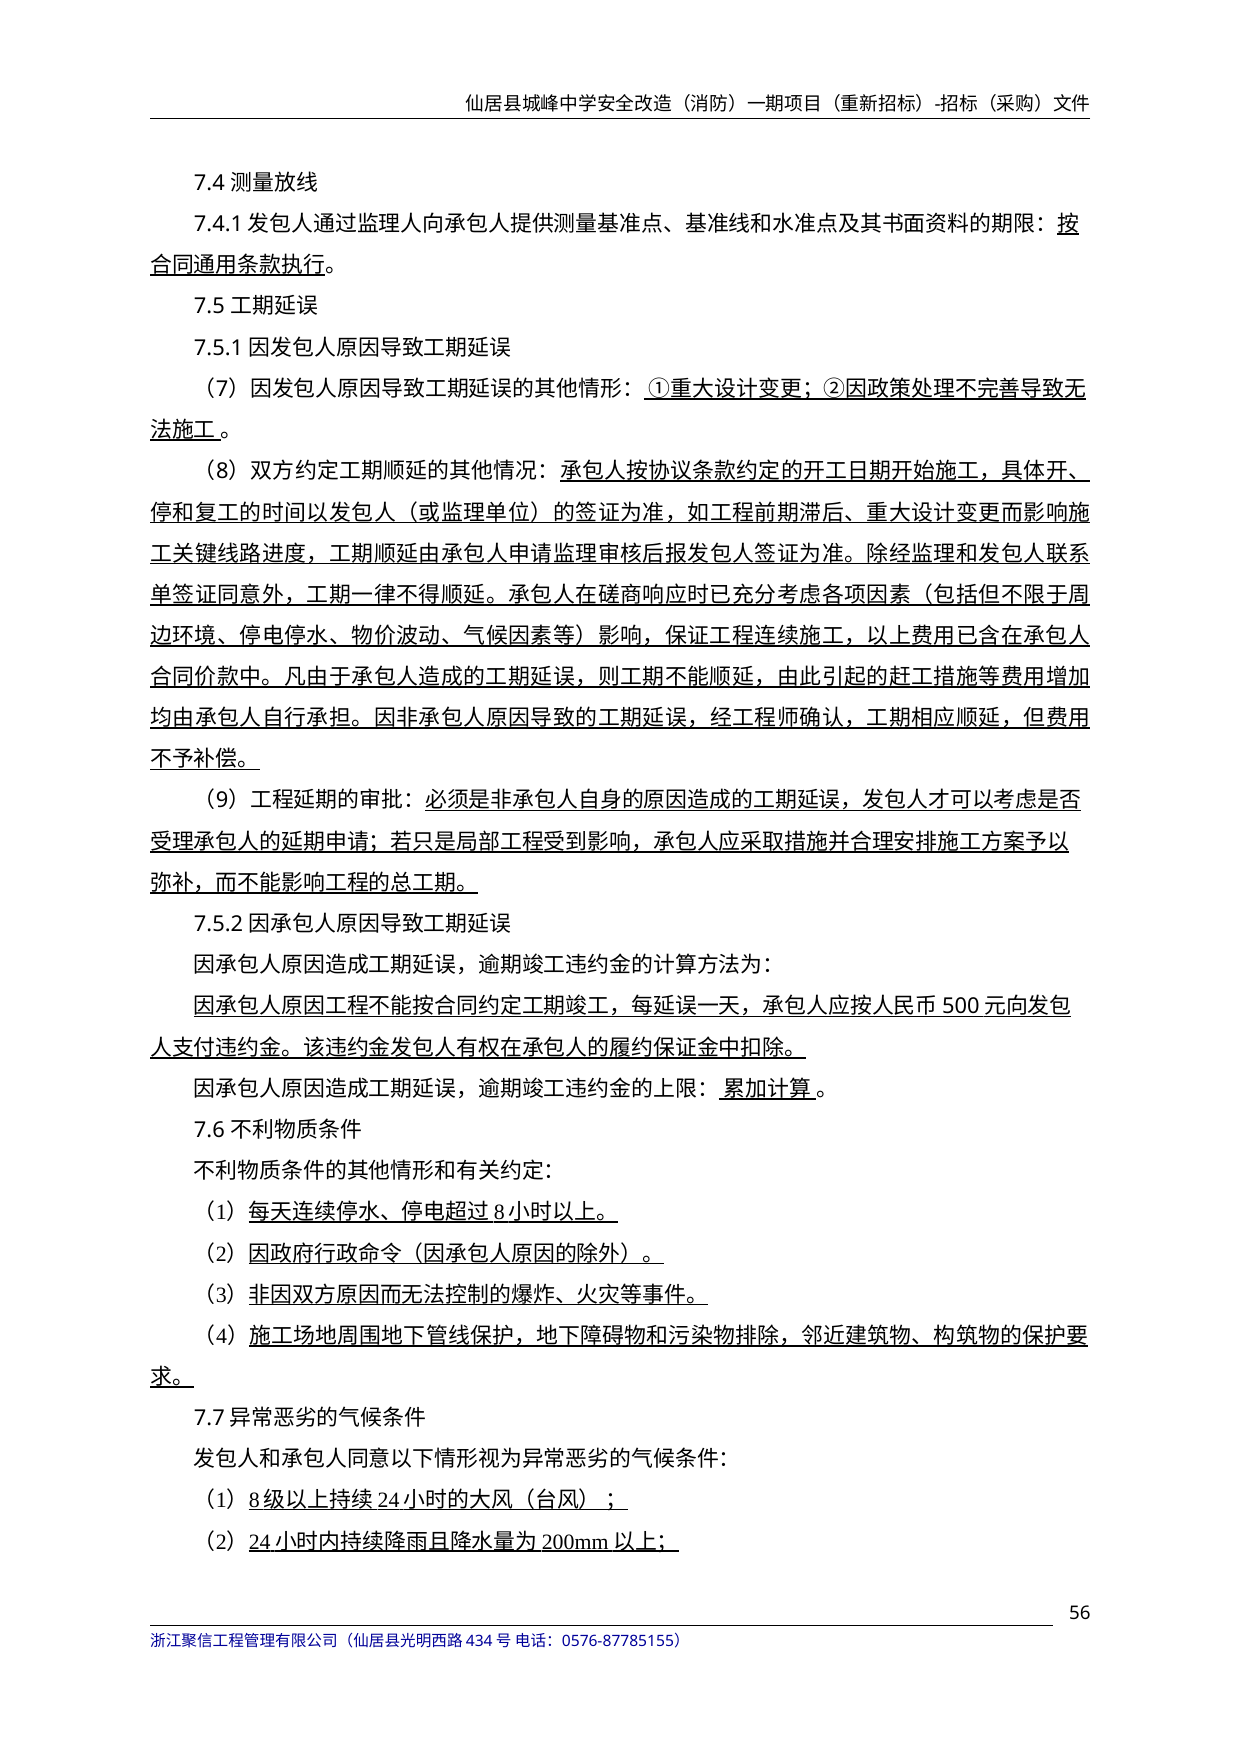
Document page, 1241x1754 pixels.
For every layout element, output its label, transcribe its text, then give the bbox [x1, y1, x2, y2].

text （8）双方约定工期顺延的其他情况：承包人按协议条款约定的开工日期开始施工，具体开、停和复工的时间以发包人（或监理单位）的签证为准，如工程前期滞后、重大设计变更而影响施工关键线路进度，工期顺延由承包人申请监理审核后报发包人签证为准。除经监理和发包人联系单签证同意外，工期一律不得顺延。承包人在磋商响应时已充分考虑各项因素（包括但不限于周边环境、停电停水、物价波动、气候因素等）影响，保证工程连续施工，以上费用已含在承包人合同价款中。凡由于承包人造成的工期延误，则工期不能顺延，由此引起的赶工措施等费用增加均由承包人自行承担。因非承包人原因导致的工期延误，经工程师确认，工期相应顺延，但费用不予补偿。 [150, 606, 1090, 645]
text 7.4.1发包人通过监理人向承包人提供测量基准点、基准线和水准点及其书面资料的期限：按合同通用条款执行。 [150, 206, 1090, 279]
text （7）因发包人原因导致工期延误的其他情形： ①重大设计变更；②因政策处理不完善导致无法施工 。 [150, 371, 1090, 444]
text 7.6 不利物质条件 [150, 1112, 1090, 1144]
text （4）施工场地周围地下管线保护，地下障碍物和污染物排除，邻近建筑物、构筑物的保护要求。 [150, 1318, 1090, 1391]
text （8）双方约定工期顺延的其他情况：承包人按协议条款约定的开工日期开始施工，具体开、停和复工的时间以发包人（或监理单位）的签证为准，如工程前期滞后、重大设计变更而影响施工关键线路进度，工期顺延由承包人申请监理审核后报发包人签证为准。除经监理和发包人联系单签证同意外，工期一律不得顺延。承包人在磋商响应时已充分考虑各项因素（包括但不限于周边环境、停电停水、物价波动、气候因素等）影响，保证工程连续施工，以上费用已含在承包人合同价款中。凡由于承包人造成的工期延误，则工期不能顺延，由此引起的赶工措施等费用增加均由承包人自行承担。因非承包人原因导致的工期延误，经工程师确认，工期相应顺延，但费用不予补偿。 [150, 647, 1090, 686]
text 7.4 测量放线 [150, 165, 1090, 196]
text 7.5 工期延误 [150, 288, 1090, 320]
text 7.5.2 因承包人原因导致工期延误 [150, 906, 1090, 938]
text （8）双方约定工期顺延的其他情况：承包人按协议条款约定的开工日期开始施工，具体开、停和复工的时间以发包人（或监理单位）的签证为准，如工程前期滞后、重大设计变更而影响施工关键线路进度，工期顺延由承包人申请监理审核后报发包人签证为准。除经监理和发包人联系单签证同意外，工期一律不得顺延。承包人在磋商响应时已充分考虑各项因素（包括但不限于周边环境、停电停水、物价波动、气候因素等）影响，保证工程连续施工，以上费用已含在承包人合同价款中。凡由于承包人造成的工期延误，则工期不能顺延，由此引起的赶工措施等费用增加均由承包人自行承担。因非承包人原因导致的工期延误，经工程师确认，工期相应顺延，但费用不予补偿。 [150, 523, 1090, 563]
text （3）非因双方原因而无法控制的爆炸、火灾等事件。 [150, 1277, 1090, 1308]
text 因承包人原因造成工期延误，逾期竣工违约金的计算方法为： [150, 947, 1090, 979]
text （8）双方约定工期顺延的其他情况：承包人按协议条款约定的开工日期开始施工，具体开、停和复工的时间以发包人（或监理单位）的签证为准，如工程前期滞后、重大设计变更而影响施工关键线路进度，工期顺延由承包人申请监理审核后报发包人签证为准。除经监理和发包人联系单签证同意外，工期一律不得顺延。承包人在磋商响应时已充分考虑各项因素（包括但不限于周边环境、停电停水、物价波动、气候因素等）影响，保证工程连续施工，以上费用已含在承包人合同价款中。凡由于承包人造成的工期延误，则工期不能顺延，由此引起的赶工措施等费用增加均由承包人自行承担。因非承包人原因导致的工期延误，经工程师确认，工期相应顺延，但费用不予补偿。 [150, 729, 1090, 773]
text （2）24小时内持续降雨且降水量为200mm以上； [150, 1524, 1090, 1555]
text （2）因政府行政命令（因承包人原因的除外）。 [150, 1236, 1090, 1267]
text （1）每天连续停水、停电超过8小时以上。 [150, 1194, 1090, 1226]
text 因承包人原因工程不能按合同约定工期竣工，每延误一天，承包人应按人民币500元向发包人支付违约金。该违约金发包人有权在承包人的履约保证金中扣除。 [150, 988, 1090, 1061]
text （8）双方约定工期顺延的其他情况：承包人按协议条款约定的开工日期开始施工，具体开、停和复工的时间以发包人（或监理单位）的签证为准，如工程前期滞后、重大设计变更而影响施工关键线路进度，工期顺延由承包人申请监理审核后报发包人签证为准。除经监理和发包人联系单签证同意外，工期一律不得顺延。承包人在磋商响应时已充分考虑各项因素（包括但不限于周边环境、停电停水、物价波动、气候因素等）影响，保证工程连续施工，以上费用已含在承包人合同价款中。凡由于承包人造成的工期延误，则工期不能顺延，由此引起的赶工措施等费用增加均由承包人自行承担。因非承包人原因导致的工期延误，经工程师确认，工期相应顺延，但费用不予补偿。 [150, 453, 1090, 522]
text （1）8级以上持续24小时的大风（台风） ； [150, 1482, 1090, 1514]
text 因承包人原因造成工期延误，逾期竣工违约金的上限： 累加计算 。 [150, 1071, 1090, 1102]
text 发包人和承包人同意以下情形视为异常恶劣的气候条件： [150, 1441, 1090, 1473]
text 不利物质条件的其他情形和有关约定： [150, 1153, 1090, 1185]
text 7.7异常恶劣的气候条件 [150, 1400, 1090, 1432]
text （8）双方约定工期顺延的其他情况：承包人按协议条款约定的开工日期开始施工，具体开、停和复工的时间以发包人（或监理单位）的签证为准，如工程前期滞后、重大设计变更而影响施工关键线路进度，工期顺延由承包人申请监理审核后报发包人签证为准。除经监理和发包人联系单签证同意外，工期一律不得顺延。承包人在磋商响应时已充分考虑各项因素（包括但不限于周边环境、停电停水、物价波动、气候因素等）影响，保证工程连续施工，以上费用已含在承包人合同价款中。凡由于承包人造成的工期延误，则工期不能顺延，由此引起的赶工措施等费用增加均由承包人自行承担。因非承包人原因导致的工期延误，经工程师确认，工期相应顺延，但费用不予补偿。 [150, 688, 1090, 727]
text 7.5.1 因发包人原因导致工期延误 [150, 329, 1090, 361]
text （9）工程延期的审批：必须是非承包人自身的原因造成的工期延误，发包人才可以考虑是否受理承包人的延期申请；若只是局部工程受到影响，承包人应采取措施并合理安排施工方案予以弥补，而不能影响工程的总工期。 [150, 782, 1090, 897]
text （8）双方约定工期顺延的其他情况：承包人按协议条款约定的开工日期开始施工，具体开、停和复工的时间以发包人（或监理单位）的签证为准，如工程前期滞后、重大设计变更而影响施工关键线路进度，工期顺延由承包人申请监理审核后报发包人签证为准。除经监理和发包人联系单签证同意外，工期一律不得顺延。承包人在磋商响应时已充分考虑各项因素（包括但不限于周边环境、停电停水、物价波动、气候因素等）影响，保证工程连续施工，以上费用已含在承包人合同价款中。凡由于承包人造成的工期延误，则工期不能顺延，由此引起的赶工措施等费用增加均由承包人自行承担。因非承包人原因导致的工期延误，经工程师确认，工期相应顺延，但费用不予补偿。 [150, 564, 1090, 604]
